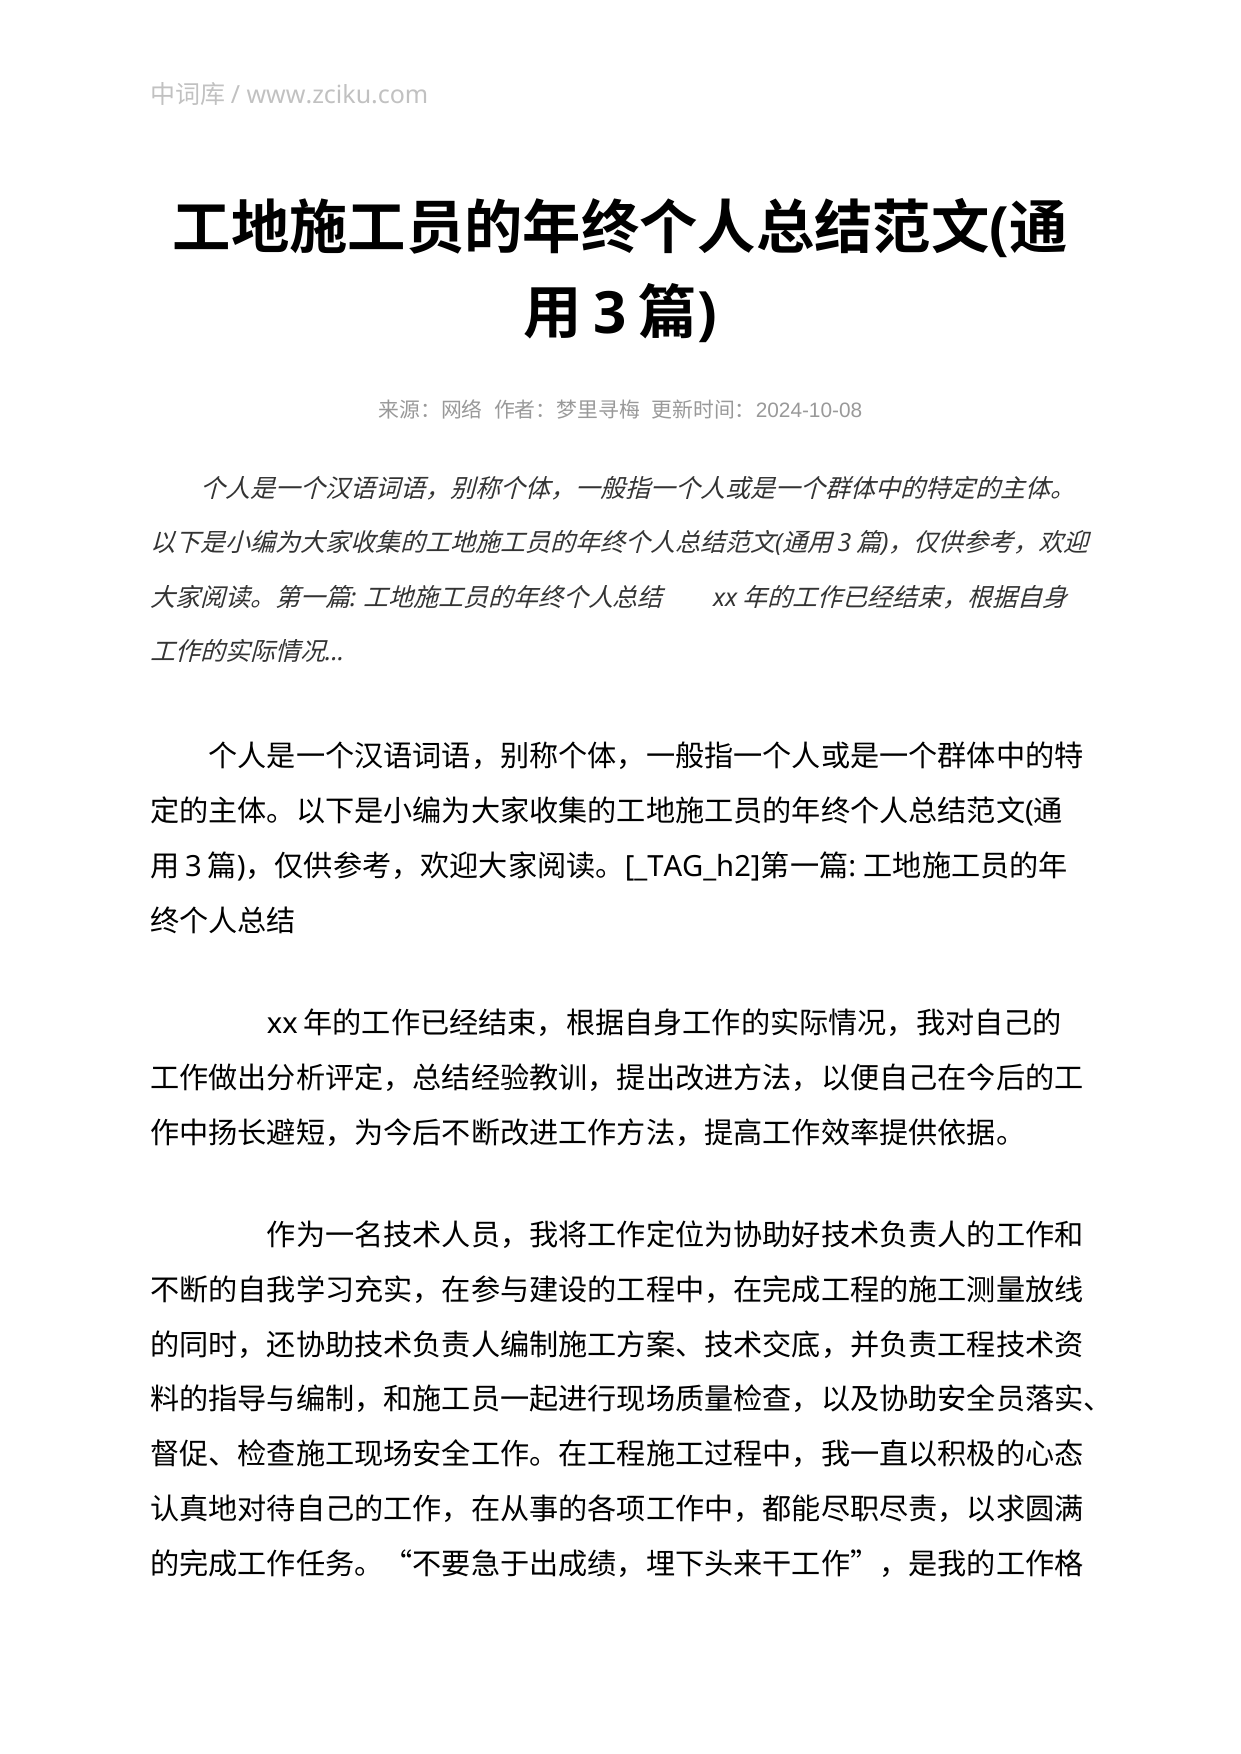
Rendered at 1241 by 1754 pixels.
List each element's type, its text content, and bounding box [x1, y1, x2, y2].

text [150, 1211, 1090, 1583]
text 个人是一个汉语词语，别称个体，一般指一个人或是一个群体中的特定的主体。以下是小编为大家收集的工地施工员的年终个人总结范文(通用3篇)，仅供参考，欢迎大家阅读。第一篇: 工地施工员的年终个人总结 xx年的工作已经结束，根据自身工作的实际情况... [150, 468, 1090, 668]
text 来源：网络 作者：梦里寻梅 更新时间：2024-10-08 [150, 398, 1090, 422]
text 个人是一个汉语词语，别称个体，一般指一个人或是一个群体中的特定的主体。以下是小编为大家收集的工地施工员的年终个人总结范文(通用3篇)，仅供参考，欢迎大家阅读。[_TAG_h2]第一篇: 工地施工员的年终个人总结 [150, 733, 1090, 940]
subtitle 工地施工员的年终个人总结范文(通用3篇) [150, 181, 1090, 351]
text xx年的工作已经结束，根据自身工作的实际情况，我对自己的工作做出分析评定，总结经验教训，提出改进方法，以便自己在今后的工作中扬长避短，为今后不断改进工作方法，提高工作效率提供依据。 [150, 999, 1090, 1152]
